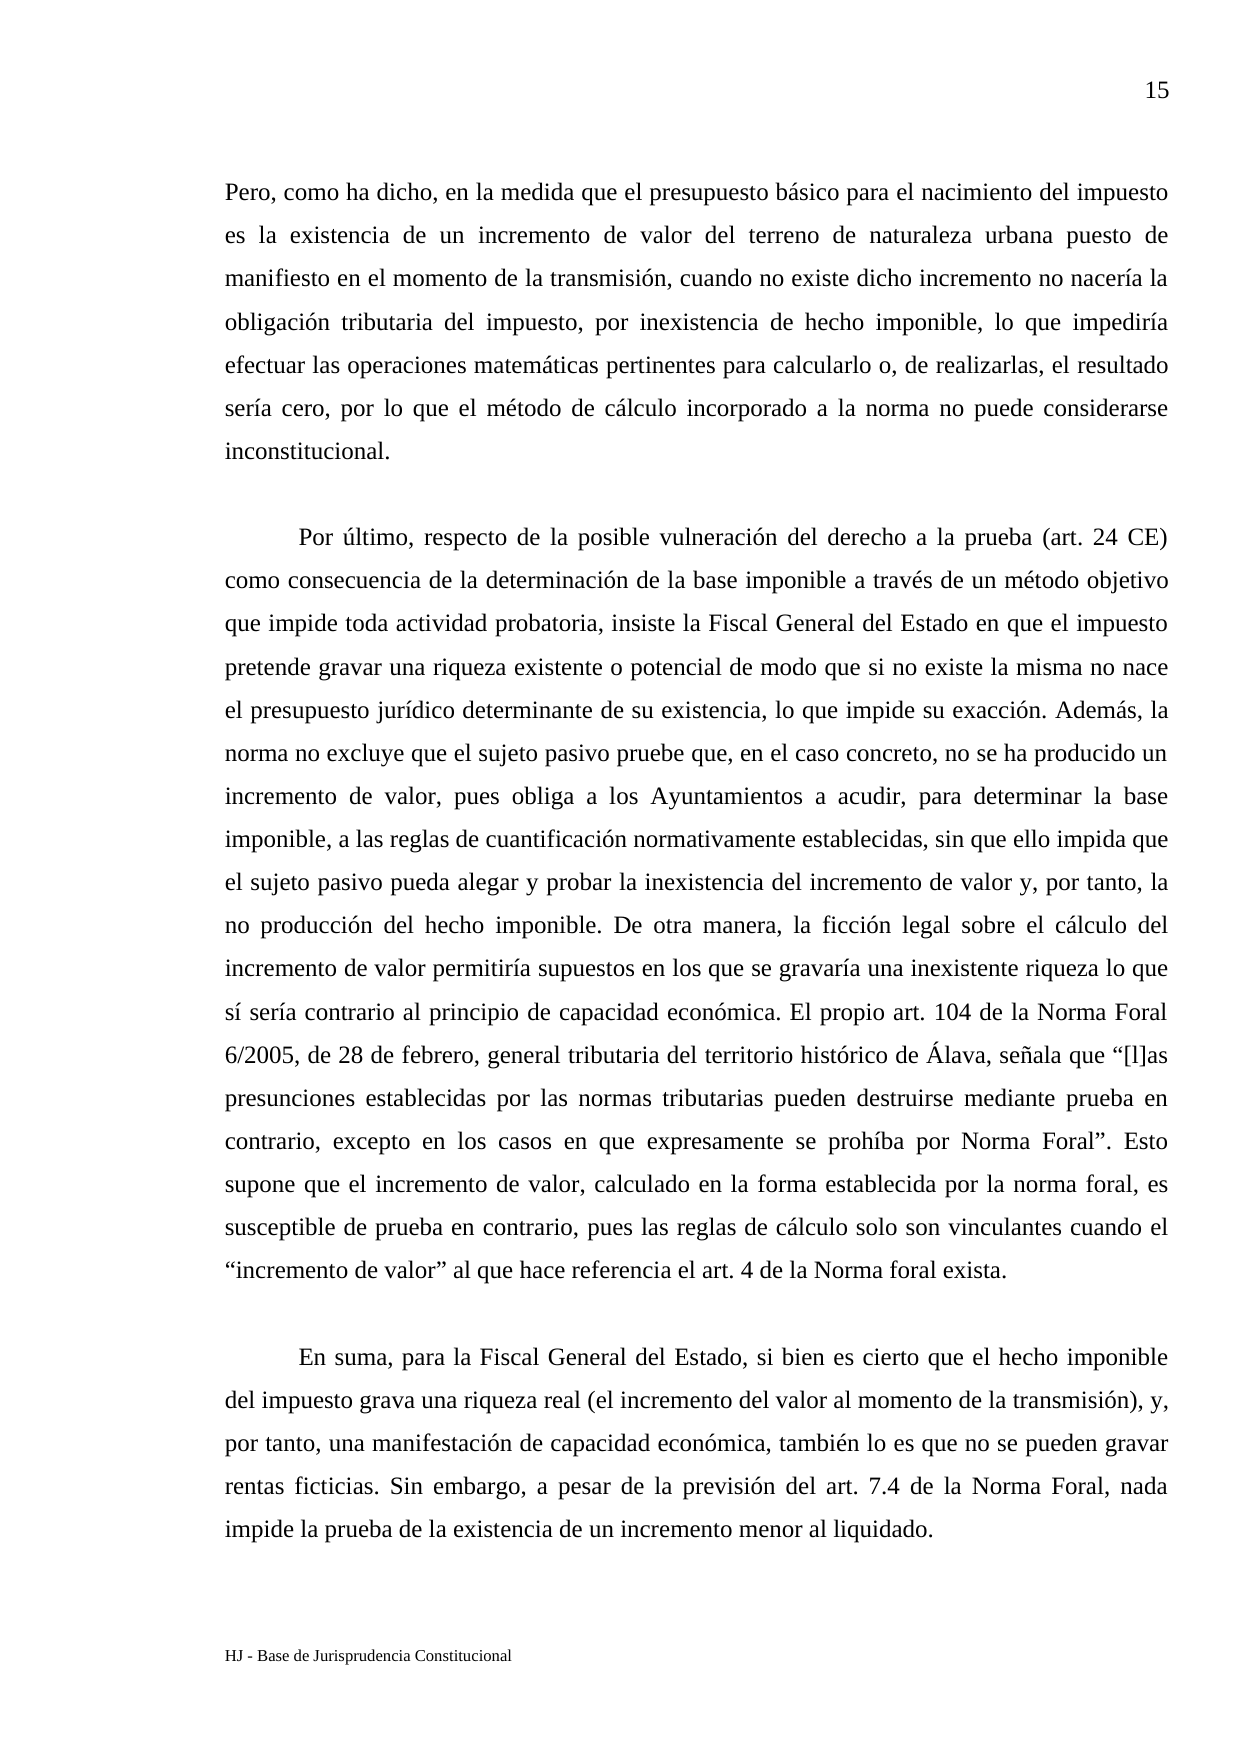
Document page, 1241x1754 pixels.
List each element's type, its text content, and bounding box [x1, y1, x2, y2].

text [224, 177, 1169, 465]
text Por último, respecto de la posible vulneración del derecho a la prueba (art. 24 CE) como consecuencia de la determinación de la base imponible a través de un método objetivo que impide toda actividad probatoria, insiste la Fiscal General del Estado en que el impuesto pretende gravar una riqueza existente o potencial de modo que si no existe la misma no nace el presupuesto jurídico determinante de su existencia, lo que impide su exacción. Además, la norma no excluye que el sujeto pasivo pruebe que, en el caso concreto, no se ha producido un incremento de valor, pues obliga a los Ayuntamientos a acudir, para determinar la base imponible, a las reglas de cuantificación normativamente establecidas, sin que ello impida que el sujeto pasivo pueda alegar y probar la inexistencia del incremento de valor y, por tanto, la no producción del hecho imponible. De otra manera, la ficción legal sobre el cálculo del incremento de valor permitiría supuestos en los que se gravaría una inexistente riqueza lo que sí sería contrario al principio de capacidad económica. El propio art. 104 de la Norma Foral 6/2005, de 28 de febrero, general tributaria del territorio histórico de Álava, señala que “[l]as presunciones establecidas por las normas tributarias pueden destruirse mediante prueba en contrario, excepto en los casos en que expresamente se prohíba por Norma Foral”. Esto supone que el incremento de valor, calculado en la forma establecida por la norma foral, es susceptible de prueba en contrario, pues las reglas de cálculo solo son vinculantes cuando el “incremento de valor” al que hace referencia el art. 4 de la Norma foral exista. [224, 522, 1169, 1284]
text En suma, para la Fiscal General del Estado, si bien es cierto que el hecho imponible del impuesto grava una riqueza real (el incremento del valor al momento de la transmisión), y, por tanto, una manifestación de capacidad económica, también lo es que no se pueden gravar rentas ficticias. Sin embargo, a pesar de la previsión del art. 7.4 de la Norma Foral, nada impide la prueba de la existencia de un incremento menor al liquidado. [224, 1342, 1169, 1543]
